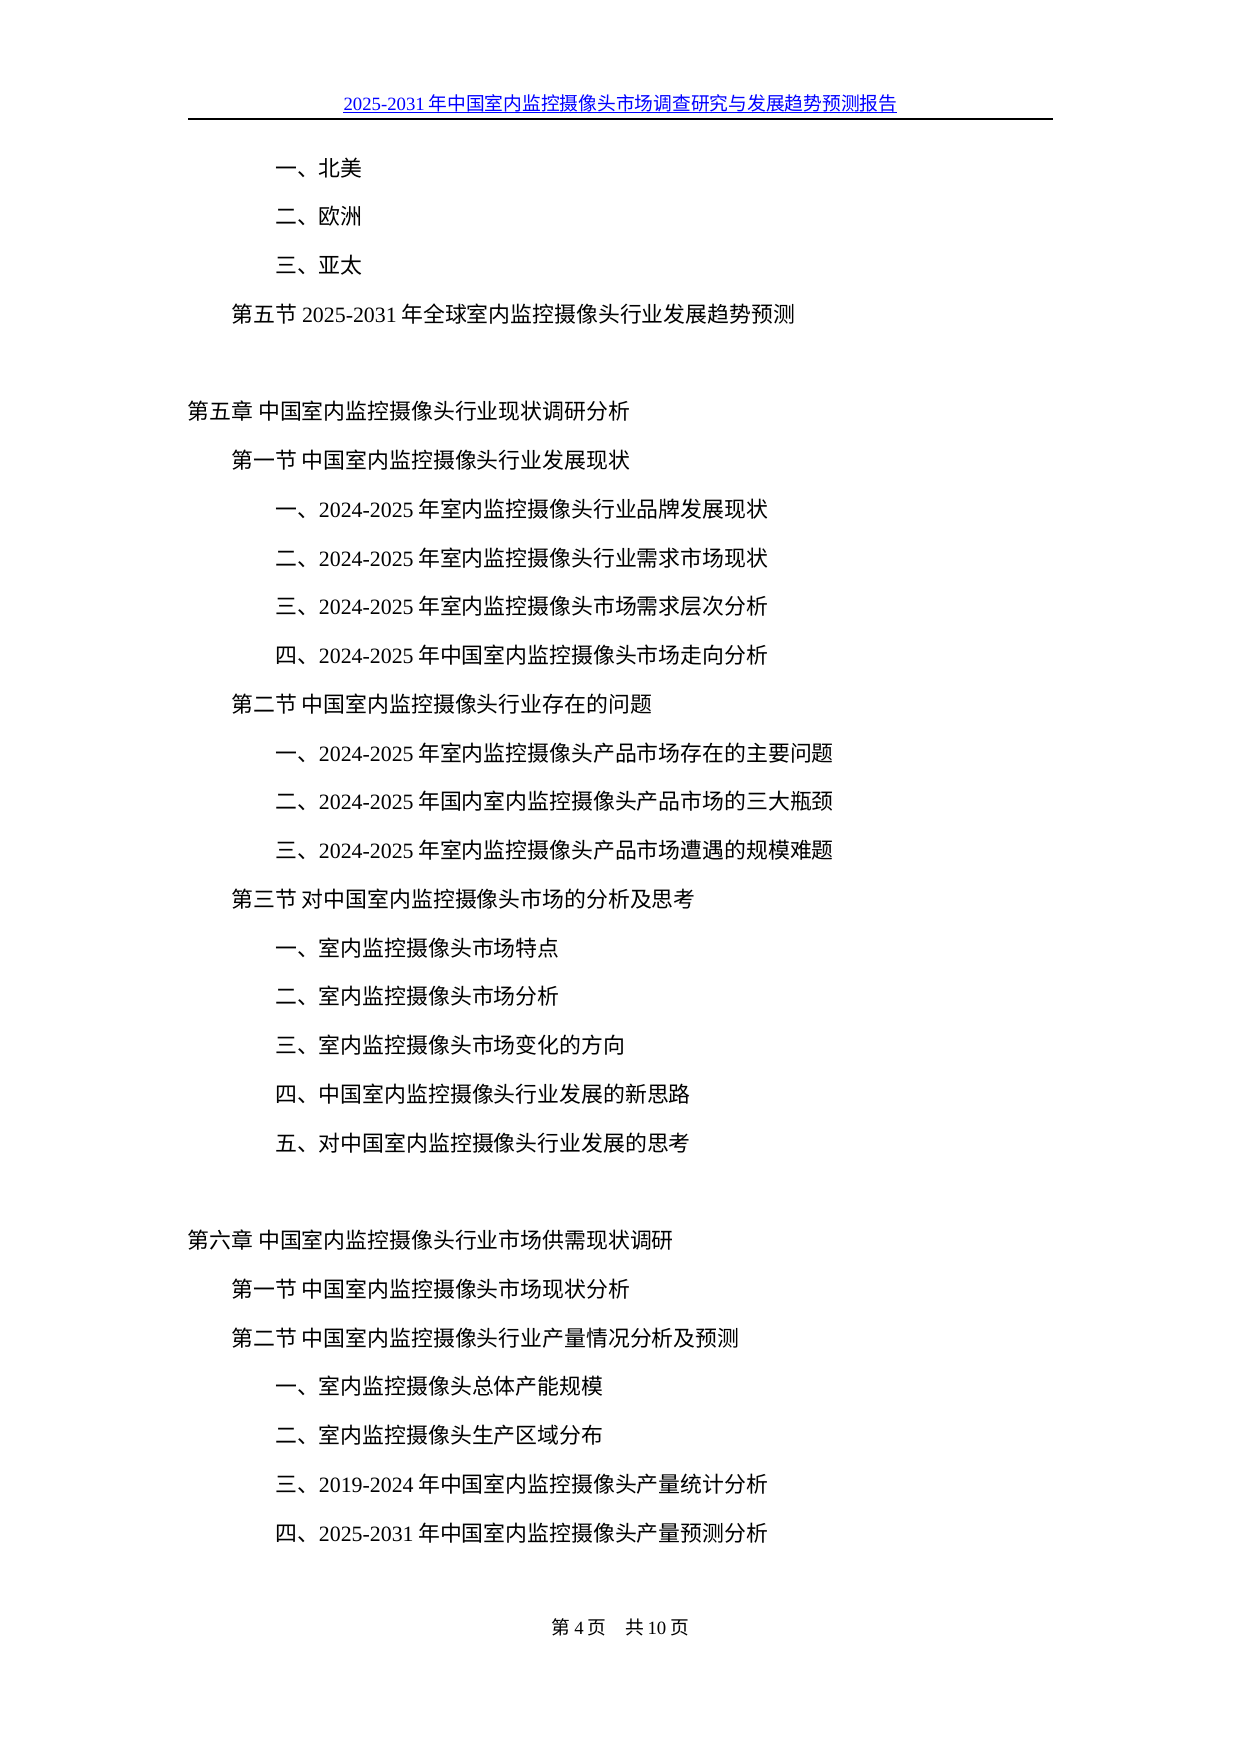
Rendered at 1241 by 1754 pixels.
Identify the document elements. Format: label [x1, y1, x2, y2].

text [187, 150, 1053, 1548]
